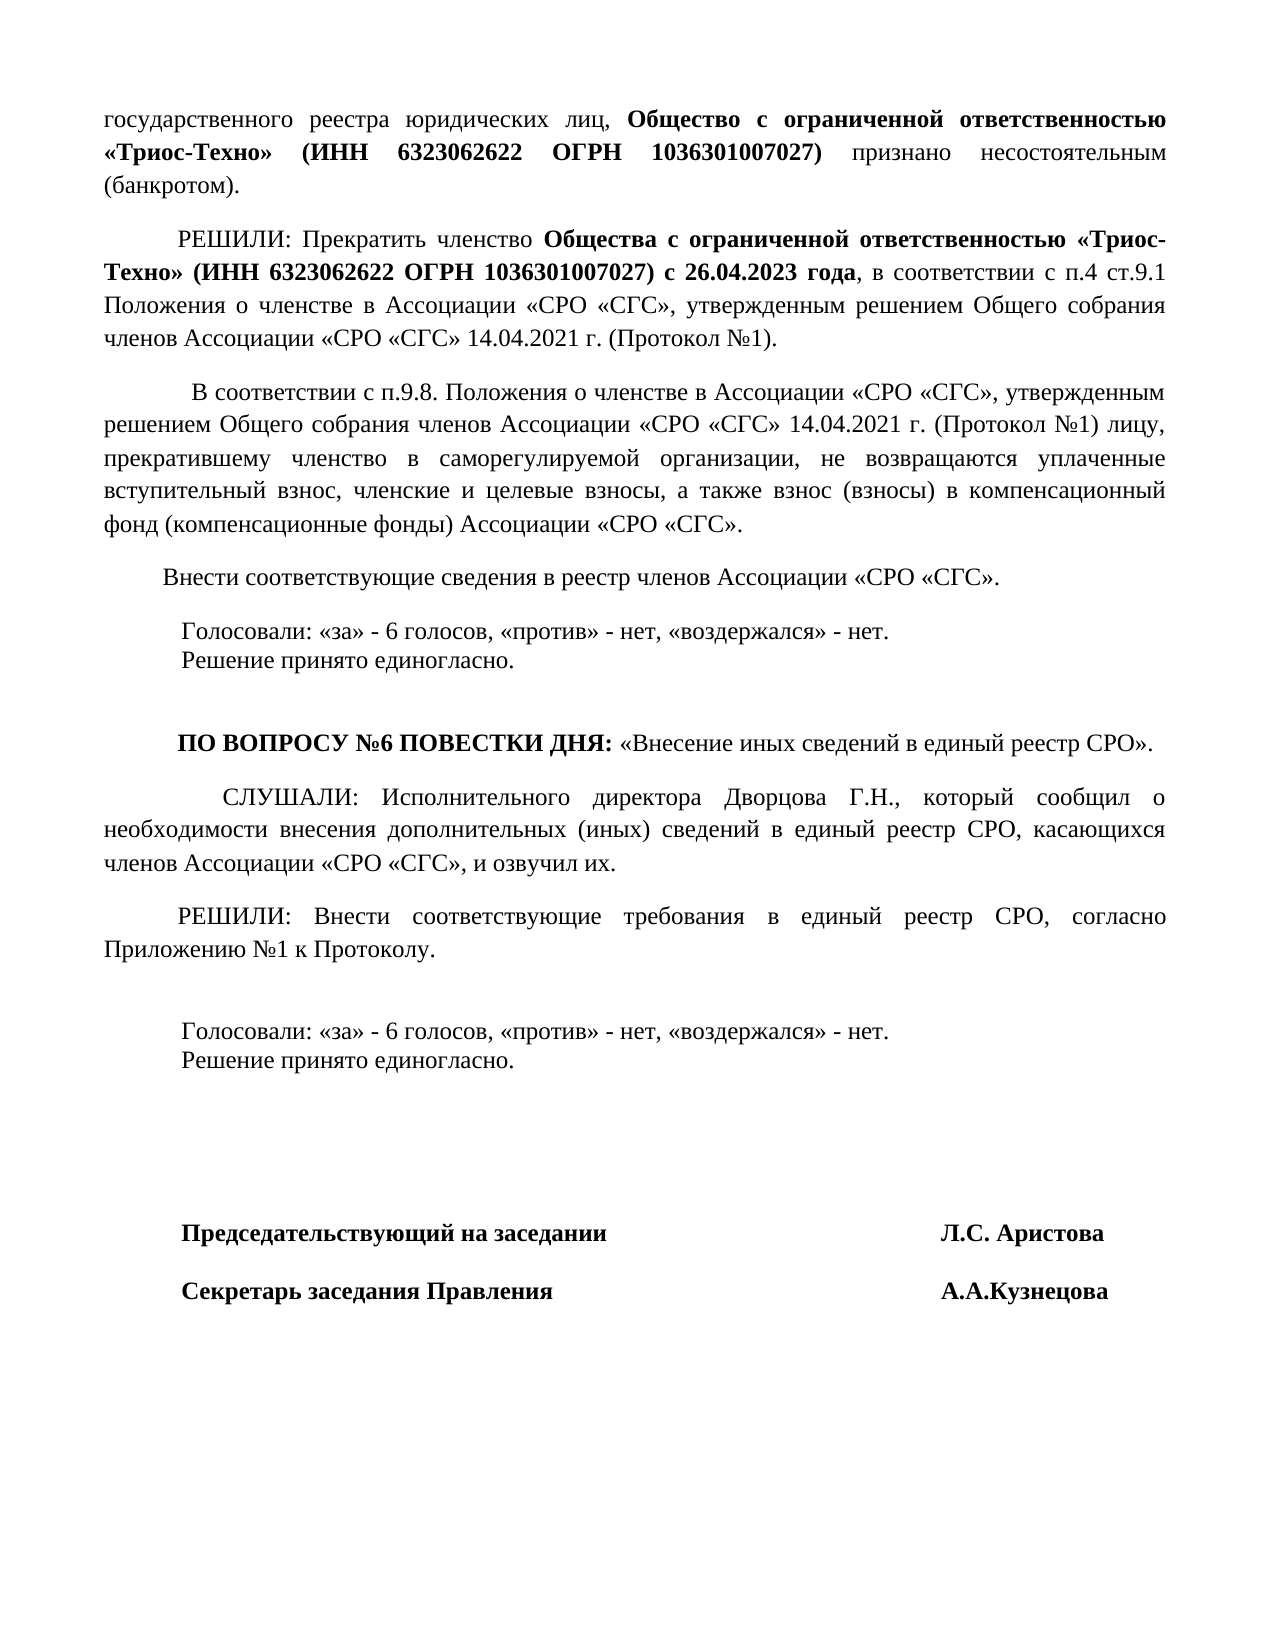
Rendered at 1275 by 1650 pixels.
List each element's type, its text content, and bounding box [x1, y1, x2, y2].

text В соответствии с п.9.8. Положения о членстве в Ассоциации «СРО «СГС», утвержденным решением Общего собрания членов Ассоциации «СРО «СГС» 14.04.2021 г. (Протокол №1) лицу, прекратившему членство в саморегулируемой организации, не возвращаются уплаченные вступительный взнос, членские и целевые взносы, а также взнос (взносы) в компенсационный фонд (компенсационные фонды) Ассоциации «СРО «СГС». [103, 377, 1167, 537]
text Секретарь заседания Правления А.А.Кузнецова [103, 1276, 1167, 1304]
text Решение принято единогласно. [103, 1045, 1167, 1074]
text РЕШИЛИ: Прекратить членство Общества с ограниченной ответственностью «Триос-Техно» (ИНН 6323062622 ОГРН 1036301007027) с 26.04.2023 года, в соответствии с п.4 ст.9.1 Положения о членстве в Ассоциации «СРО «СГС», утвержденным решением Общего собрания членов Ассоциации «СРО «СГС» 14.04.2021 г. (Протокол №1). [103, 224, 1167, 351]
text Решение принято единогласно. [103, 645, 1167, 674]
text ПО ВОПРОСУ №6 ПОВЕСТКИ ДНЯ: «Внесение иных сведений в единый реестр СРО». [103, 728, 1167, 756]
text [103, 104, 1167, 198]
text Председательствующий на заседании Л.С. Аристова [103, 1218, 1167, 1247]
text Голосовали: «за» - 6 голосов, «против» - нет, «воздержался» - нет. [103, 616, 1167, 645]
text СЛУШАЛИ: Исполнительного директора Дворцова Г.Н., который сообщил о необходимости внесения дополнительных (иных) сведений в единый реестр СРО, касающихся членов Ассоциации «СРО «СГС», и озвучил их. [103, 782, 1167, 876]
text Голосовали: «за» - 6 голосов, «против» - нет, «воздержался» - нет. [103, 1016, 1167, 1045]
text Внести соответствующие сведения в реестр членов Ассоциации «СРО «СГС». [103, 562, 1167, 591]
text РЕШИЛИ: Внести соответствующие требования в единый реестр СРО, согласно Приложению №1 к Протоколу. [103, 901, 1167, 963]
